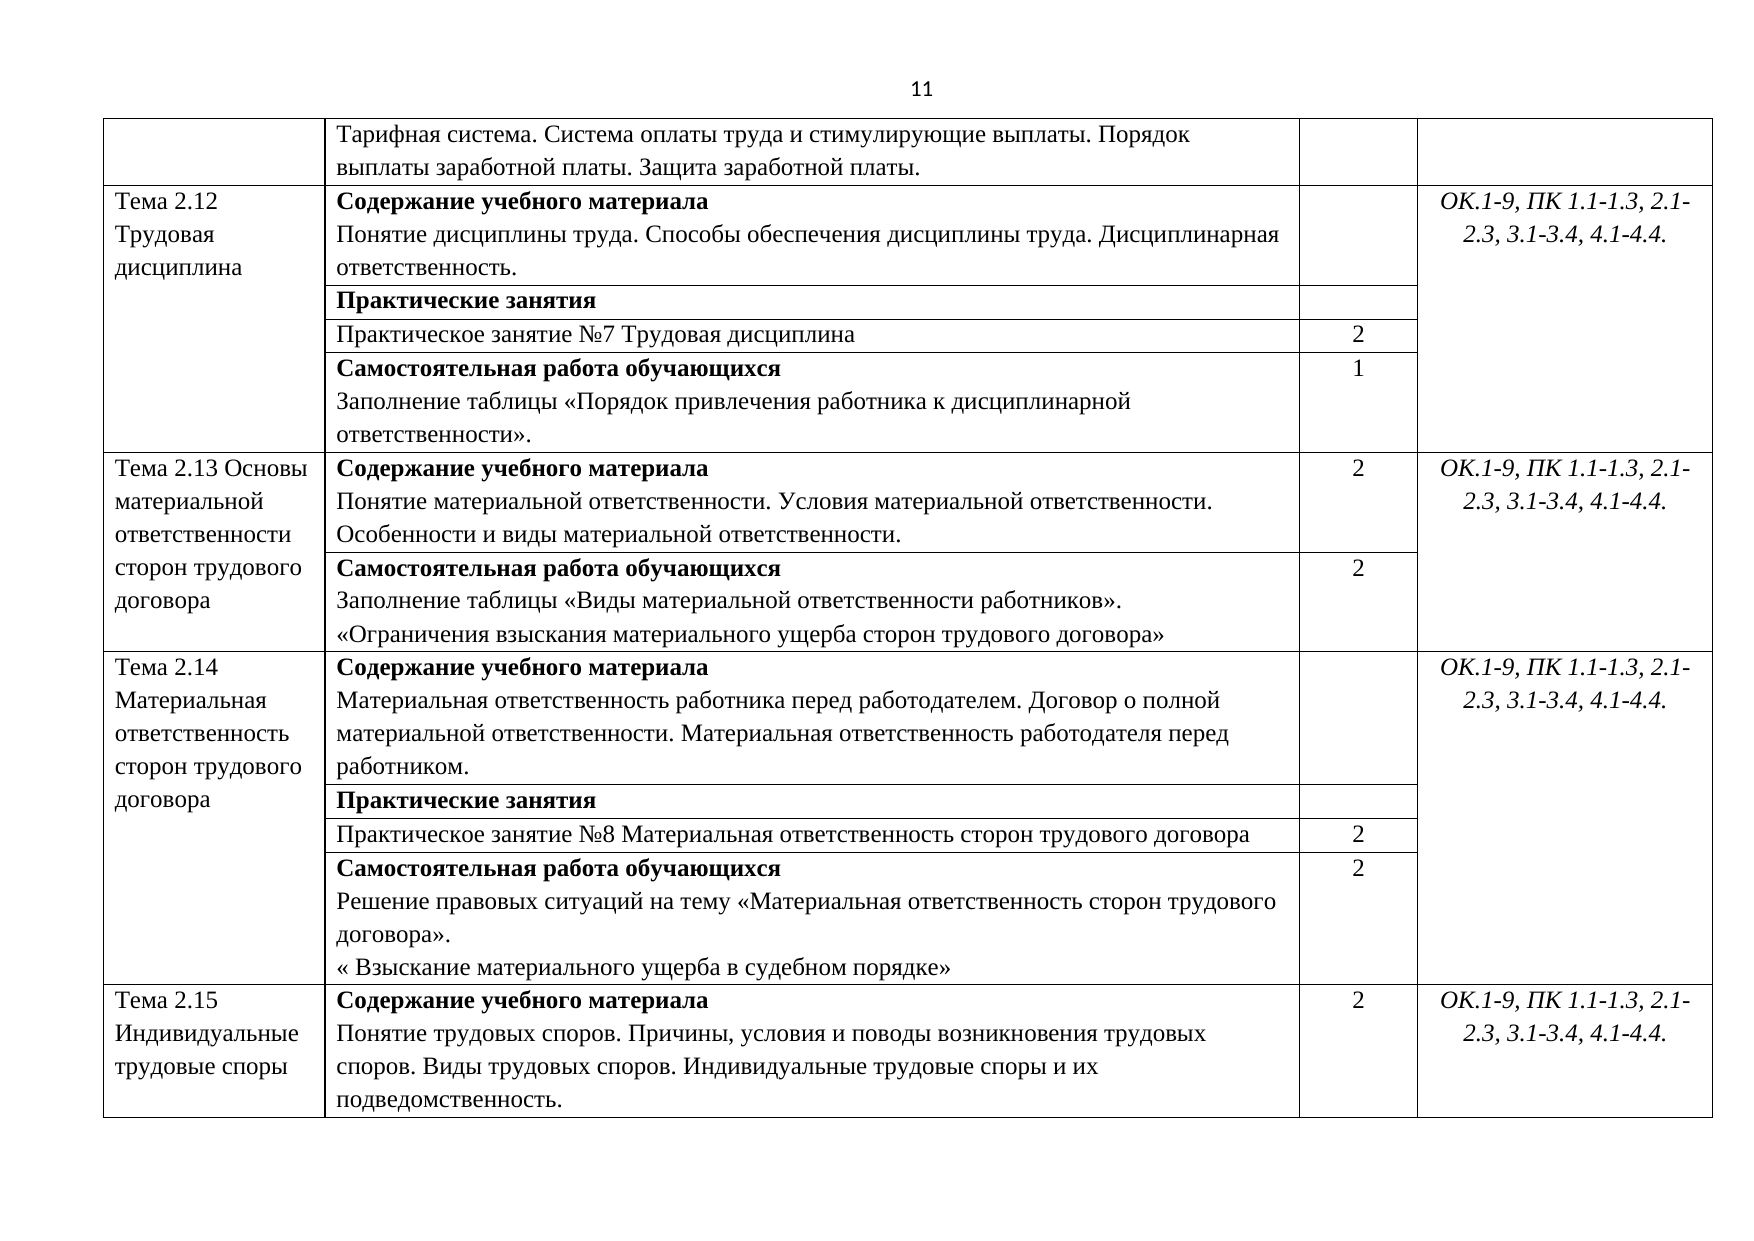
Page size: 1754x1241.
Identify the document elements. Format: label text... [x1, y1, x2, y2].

table_cell Содержание учебного материала Материальная ответственность работника перед работодателем. Договор о полной материальной ответственности. Материальная ответственность работодателя перед работником. [326, 652, 1299, 784]
table_cell Самостоятельная работа обучающихся Решение правовых ситуаций на тему «Материальная ответственность сторон трудового договора». « Взыскание материального ущерба в судебном порядке» [326, 853, 1299, 984]
table_cell Практические занятия [326, 286, 1299, 318]
table_cell Самостоятельная работа обучающихся Заполнение таблицы «Порядок привлечения работника к дисциплинарной ответственности». [326, 353, 1299, 452]
table_cell Практические занятия [326, 785, 1299, 818]
table_cell 2 [1300, 853, 1417, 984]
table_cell 1 [1300, 353, 1417, 452]
table_cell Практическое занятие №8 Материальная ответственность сторон трудового договора [326, 819, 1299, 852]
table_cell [1300, 785, 1417, 818]
table_cell Тема 2.13 Основы материальной ответственности сторон трудового договора [104, 453, 324, 651]
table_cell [104, 985, 324, 1117]
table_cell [1418, 985, 1712, 1117]
table_cell [1300, 286, 1417, 318]
table_cell ОК.1-9, ПК 1.1-1.3, 2.1-2.3, 3.1-3.4, 4.1-4.4. [1418, 186, 1712, 452]
table_cell 2 [1300, 819, 1417, 852]
table_cell Содержание учебного материала Понятие дисциплины труда. Способы обеспечения дисциплины труда. Дисциплинарная ответственность. [326, 186, 1299, 284]
table_cell 2 [1300, 553, 1417, 651]
table_cell Практическое занятие №7 Трудовая дисциплина [326, 320, 1299, 352]
table_cell Самостоятельная работа обучающихся Заполнение таблицы «Виды материальной ответственности работников». «Ограничения взыскания материального ущерба сторон трудового договора» [326, 553, 1299, 651]
table_cell ОК.1-9, ПК 1.1-1.3, 2.1-2.3, 3.1-3.4, 4.1-4.4. [1418, 453, 1712, 651]
table_cell Тема 2.14 Материальная ответственность сторон трудового договора [104, 652, 324, 984]
table_cell ОК.1-9, ПК 1.1-1.3, 2.1-2.3, 3.1-3.4, 4.1-4.4. [1418, 652, 1712, 984]
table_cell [104, 119, 324, 185]
table_cell 2 [1300, 320, 1417, 352]
table_cell 2 [1300, 985, 1417, 1117]
table_cell 2 [1300, 119, 1417, 185]
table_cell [1418, 119, 1712, 185]
table_cell Содержание учебного материала Понятие материальной ответственности. Условия материальной ответственности. Особенности и виды материальной ответственности. [326, 453, 1299, 552]
table_cell 2 [1300, 453, 1417, 552]
table_cell [1300, 186, 1417, 284]
table_cell Содержание учебного материала Понятие трудовых споров. Причины, условия и поводы возникновения трудовых споров. Виды трудовых споров. Индивидуальные трудовые споры и их подведомственность. [326, 985, 1299, 1117]
table_cell Тема 2.12 Трудовая дисциплина [104, 186, 324, 452]
table_cell [1300, 652, 1417, 784]
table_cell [326, 119, 1299, 185]
